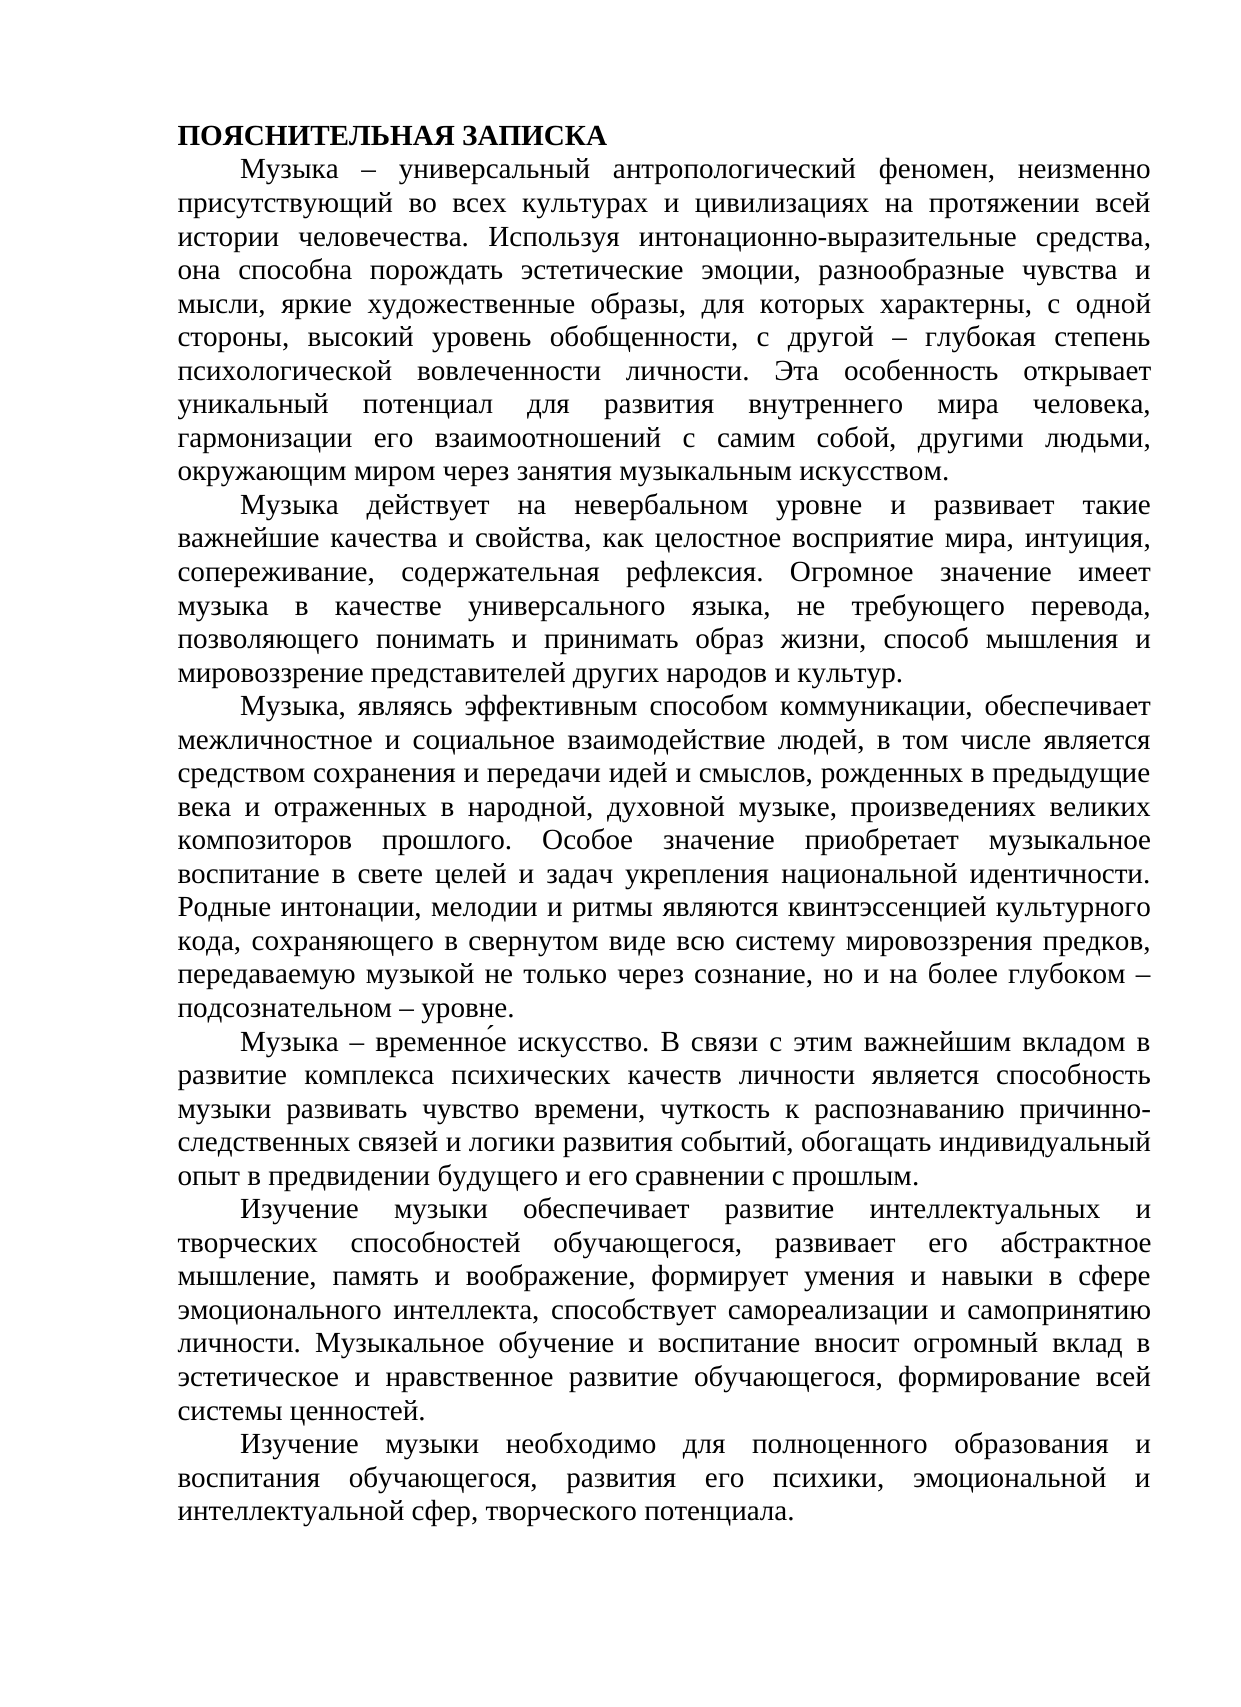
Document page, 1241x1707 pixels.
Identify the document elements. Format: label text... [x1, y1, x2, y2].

text Музыка, являясь эффективным способом коммуникации, обеспечивает межличностное и социальное взаимодействие людей, в том числе является средством сохранения и передачи идей и смыслов, рожденных в предыдущие века и отраженных в народной, духовной музыке, произведениях великих композиторов прошлого. Особое значение приобретает музыкальное воспитание в свете целей и задач укрепления национальной идентичности. Родные интонации, мелодии и ритмы являются квинтэссенцией культурного кода, сохраняющего в свернутом виде всю систему мировоззрения предков, передаваемую музыкой не только через сознание, но и на более глубоком – подсознательном – уровне. [177, 688, 1152, 1024]
text Музыка действует на невербальном уровне и развивает такие важнейшие качества и свойства, как целостное восприятие мира, интуиция, сопереживание, содержательная рефлексия. Огромное значение имеет музыка в качестве универсального языка, не требующего перевода, позволяющего понимать и принимать образ жизни, способ мышления и мировоззрение представителей других народов и культур. [177, 487, 1152, 688]
text Музыка – универсальный антропологический феномен, неизменно присутствующий во всех культурах и цивилизациях на протяжении всей истории человечества. Используя интонационно-выразительные средства, она способна порождать эстетические эмоции, разнообразные чувства и мысли, яркие художественные образы, для которых характерны, с одной стороны, высокий уровень обобщенности, с другой – глубокая степень психологической вовлеченности личности. Эта особенность открывает уникальный потенциал для развития внутреннего мира человека, гармонизации его взаимоотношений с самим собой, другими людьми, окружающим миром через занятия музыкальным искусством. [177, 152, 1152, 487]
text Музыка – временно́е искусство. В связи с этим важнейшим вкладом в развитие комплекса психических качеств личности является способность музыки развивать чувство времени, чуткость к распознаванию причинно-следственных связей и логики развития событий, обогащать индивидуальный опыт в предвидении будущего и его сравнении с прошлым. [177, 1024, 1152, 1191]
text Изучение музыки необходимо для полноценного образования и воспитания обучающегося, развития его психики, эмоциональной и интеллектуальной сфер, творческого потенциала. [177, 1426, 1152, 1527]
text Изучение музыки обеспечивает развитие интеллектуальных и творческих способностей обучающегося, развивает его абстрактное мышление, память и воображение, формирует умения и навыки в сфере эмоционального интеллекта, способствует самореализации и самопринятию личности. Музыкальное обучение и воспитание вносит огромный вклад в эстетическое и нравственное развитие обучающегося, формирование всей системы ценностей. [177, 1191, 1152, 1426]
text ПОЯСНИТЕЛЬНАЯ ЗАПИСКА [177, 118, 1152, 152]
